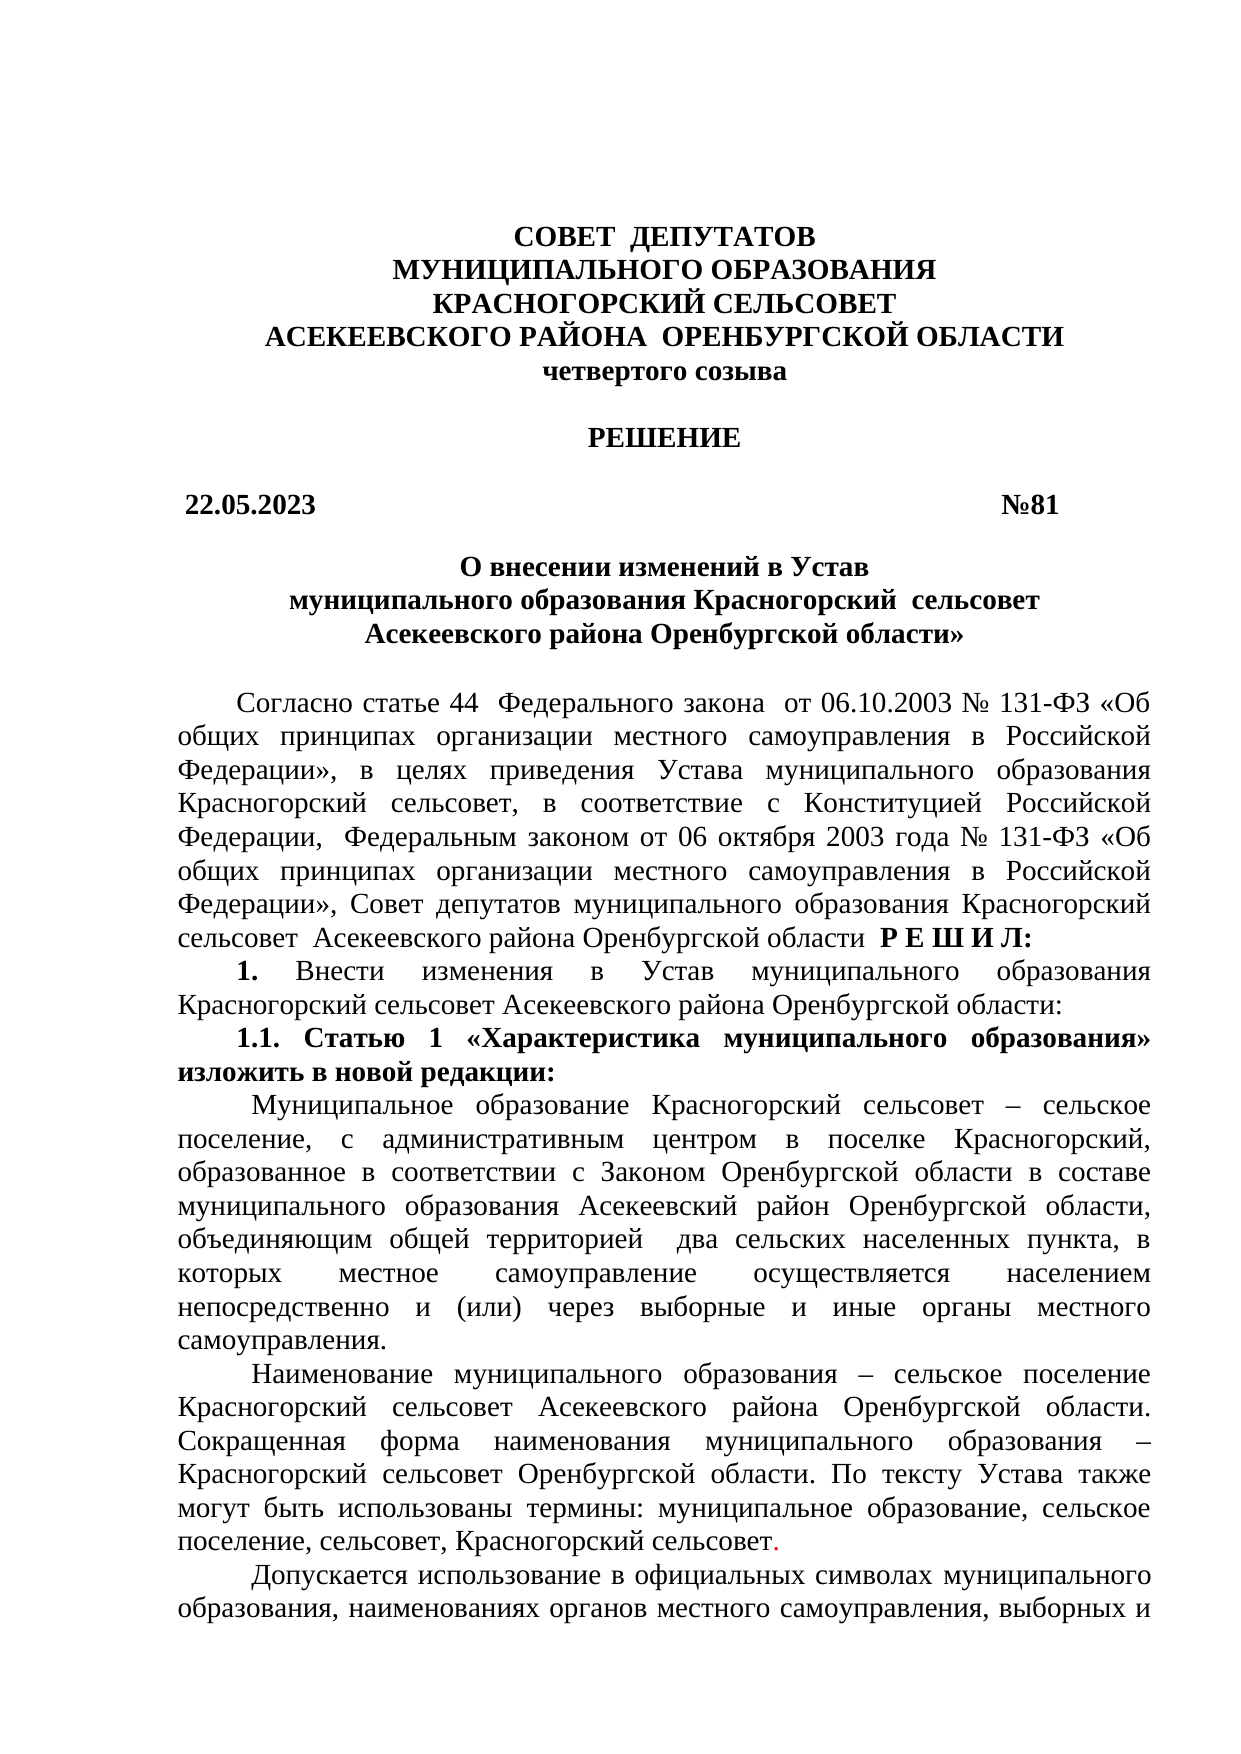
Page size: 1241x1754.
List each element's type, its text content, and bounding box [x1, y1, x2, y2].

text РЕШЕНИЕ [177, 420, 1152, 453]
text Муниципальное образование Красногорский сельсовет – сельское поселение, с административным центром в поселке Красногорский, образованное в соответствии с Законом Оренбургской области в составе муниципального образования Асекеевский район Оренбургской области, объединяющим общей территорией два сельских населенных пункта, в которых местное самоуправление осуществляется населением непосредственно и (или) через выборные и иные органы местного самоуправления. [177, 1087, 1152, 1356]
text АСЕКЕЕВСКОГО РАЙОНА ОРЕНБУРГСКОЙ ОБЛАСТИ [177, 319, 1152, 353]
text 1.1. Статью 1 «Характеристика муниципального образования» изложить в новой редакции: [177, 1020, 1152, 1087]
text КРАСНОГОРСКИЙ СЕЛЬСОВЕТ [177, 286, 1152, 319]
text Наименование муниципального образования – сельское поселение Красногорский сельсовет Асекеевского района Оренбургской области. Сокращенная форма наименования муниципального образования – Красногорский сельсовет Оренбургской области. По тексту Устава также могут быть использованы термины: муниципальное образование, сельское поселение, сельсовет, Красногорский сельсовет. [177, 1356, 1152, 1557]
table_header О внесении изменений в Устав муниципального образования Красногорский сельсовет Асекеевского района Оренбургской области» [166, 549, 1163, 685]
text 22.05.2023 №81 [177, 487, 1152, 521]
text СОВЕТ ДЕПУТАТОВ [177, 219, 1152, 252]
text четвертого созыва [177, 353, 1152, 386]
text Согласно статье 44 Федерального закона от 06.10.2003 № 131-ФЗ «Об общих принципах организации местного самоуправления в Российской Федерации», в целях приведения Устава муниципального образования Красногорский сельсовет, в соответствие с Конституцией Российской Федерации, Федеральным законом от 06 октября 2003 года № 131-ФЗ «Об общих принципах организации местного самоуправления в Российской Федерации», Совет депутатов муниципального образования Красногорский сельсовет Асекеевского района Оренбургской области Р Е Ш И Л: [177, 685, 1152, 953]
text 1. Внести изменения в Устав муниципального образования Красногорский сельсовет Асекеевского района Оренбургской области: [177, 953, 1152, 1020]
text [177, 1557, 1152, 1624]
text МУНИЦИПАЛЬНОГО ОБРАЗОВАНИЯ [177, 252, 1152, 286]
